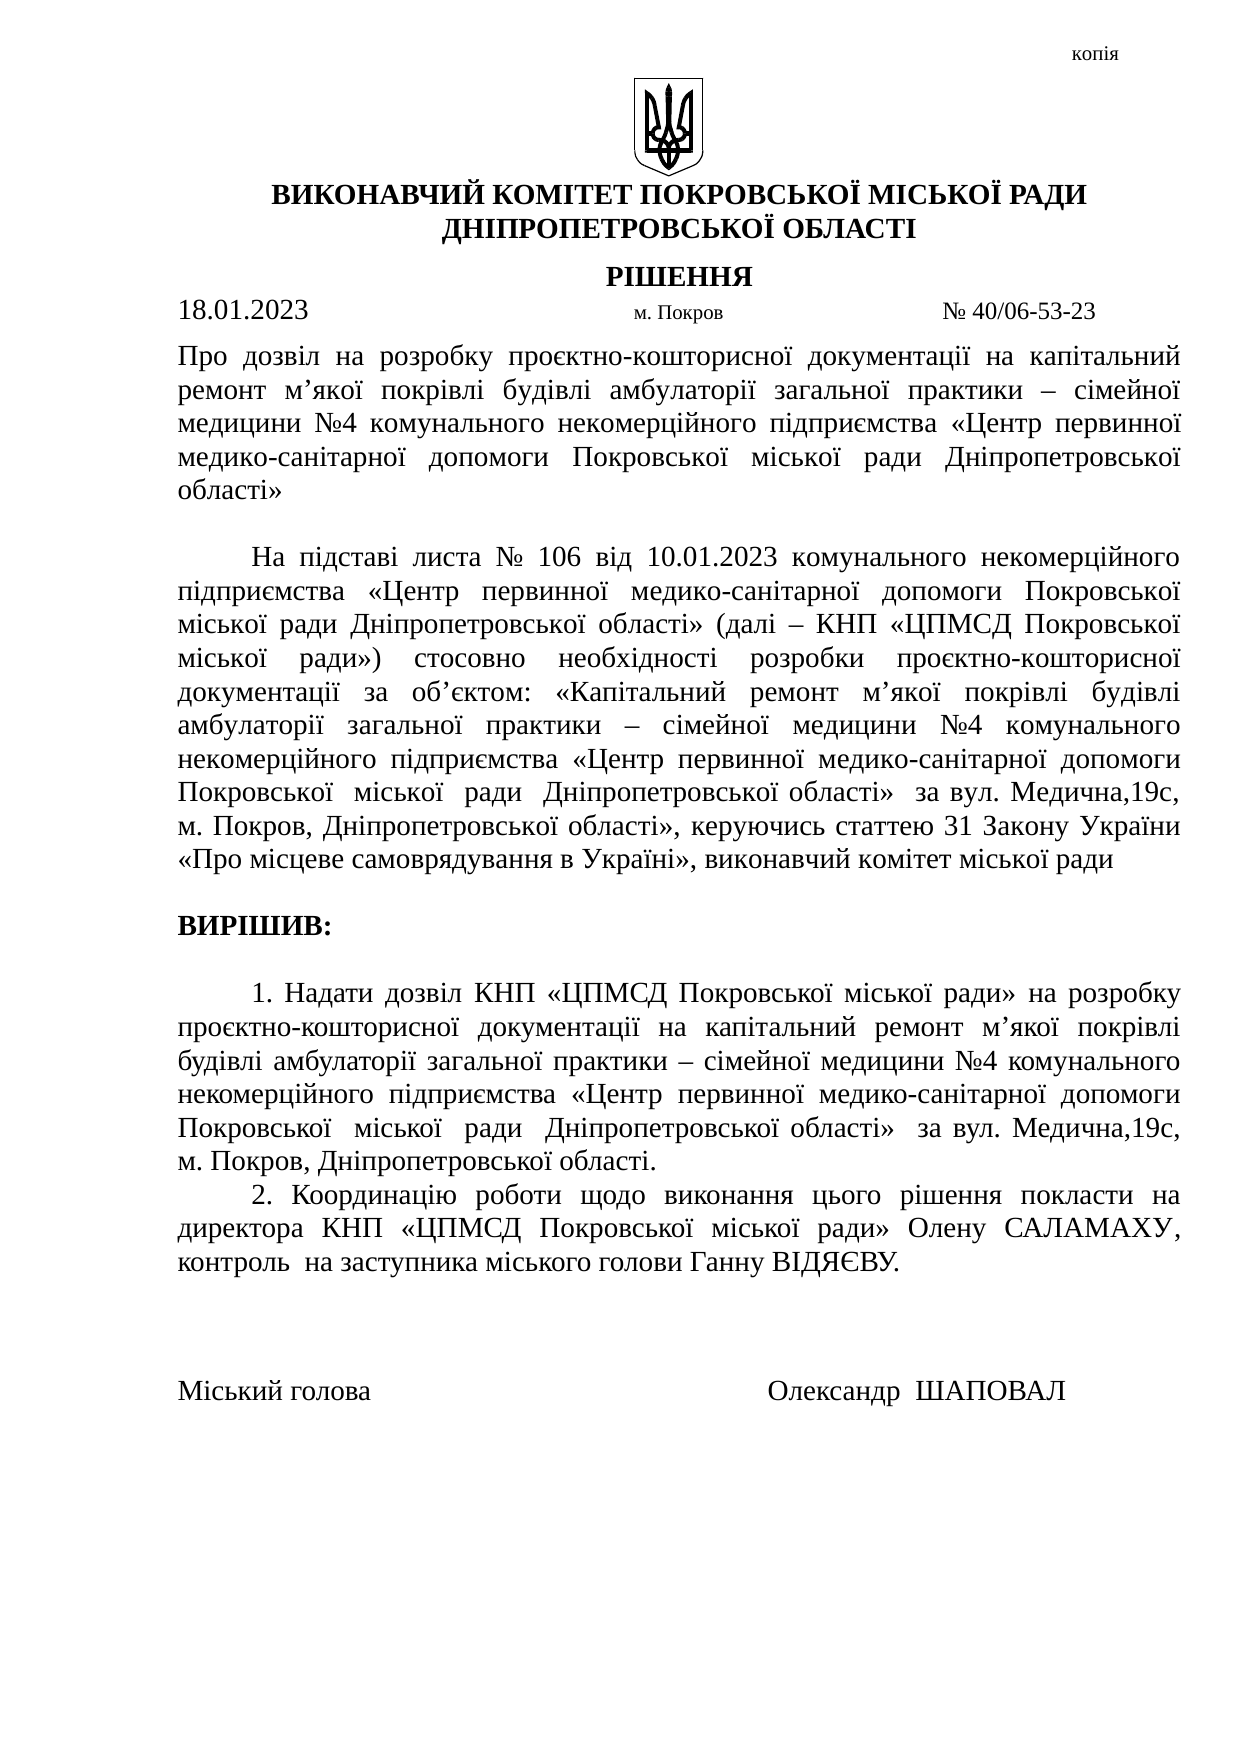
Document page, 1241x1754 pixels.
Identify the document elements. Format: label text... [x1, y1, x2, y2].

text ВИРІШИВ: [177, 908, 1181, 942]
text 2. Координацію роботи щодо виконання цього рішення покласти на директора КНП «ЦПМСД Покровської міської ради» Олену САЛАМАХУ, контроль на заступника міського голови Ганну ВІДЯЄВУ. [177, 1177, 1181, 1277]
text 1. Надати дозвіл КНП «ЦПМСД Покровської міської ради» на розробку проєктно-кошторисної документації на капітальний ремонт м’якої покрівлі будівлі амбулаторії загальної практики – сімейної медицини №4 комунального некомерційного підприємства «Центр первинної медико-санітарної допомоги Покровської міської ради Дніпропетровської області» за вул. Медична,19с, м. Покров, Дніпропетровської області. [177, 976, 1181, 1177]
text ВИКОНАВЧИЙ КОМІТЕТ ПОКРОВСЬКОЇ МІСЬКОЇ РАДИ [177, 44, 1181, 211]
text Про дозвіл на розробку проєктно-кошторисної документації на капітальний ремонт м’якої покрівлі будівлі амбулаторії загальної практики – сімейної медицини №4 комунального некомерційного підприємства «Центр первинної медико-санітарної допомоги Покровської міської ради Дніпропетровської області» [177, 338, 1181, 506]
text 18.01.2023 м. Покров № 40/06-53-23 [177, 292, 1181, 326]
text РІШЕННЯ [177, 259, 1181, 292]
text Міський голова Олександр ШАПОВАЛ [177, 1373, 1181, 1407]
text ДНІПРОПЕТРОВСЬКОЇ ОБЛАСТІ [177, 211, 1181, 244]
text На підставі листа № 106 від 10.01.2023 комунального некомерційного підприємства «Центр первинної медико-санітарної допомоги Покровської міської ради Дніпропетровської області» (далі – КНП «ЦПМСД Покровської міської ради») стосовно необхідності розробки проєктно-кошторисної документації за об’єктом: «Капітальний ремонт м’якої покрівлі будівлі амбулаторії загальної практики – сімейної медицини №4 комунального некомерційного підприємства «Центр первинної медико-санітарної допомоги Покровської міської ради Дніпропетровської області» за вул. Медична,19с, м. Покров, Дніпропетровської області», керуючись статтею 31 Закону України «Про місцеве самоврядування в Україні», виконавчий комітет міської ради [177, 539, 1181, 875]
